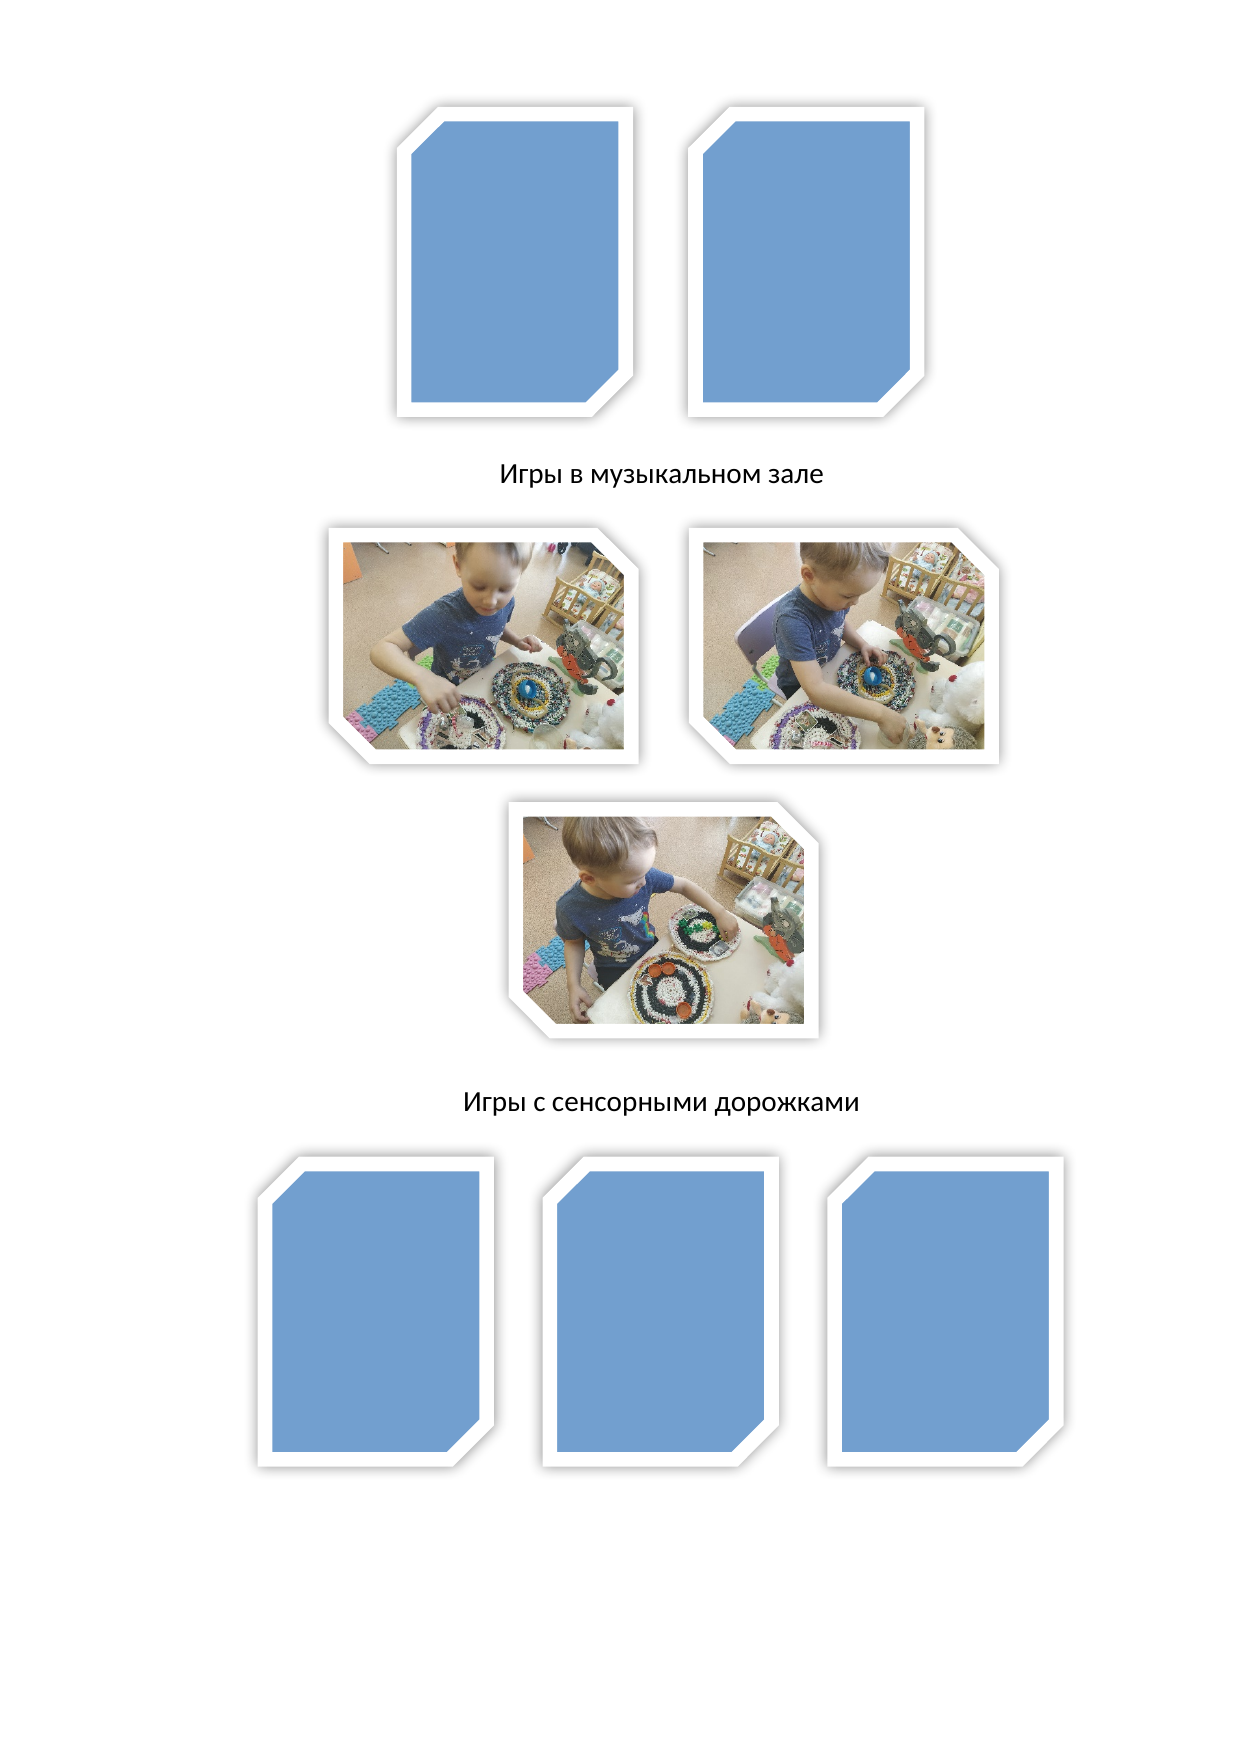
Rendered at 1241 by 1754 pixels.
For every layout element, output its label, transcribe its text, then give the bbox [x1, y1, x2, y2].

picture [704, 543, 984, 749]
text Игры с сенсорными дорожками [142, 1083, 1181, 1119]
text Игры в музыкальном зале [142, 455, 1181, 491]
picture [524, 817, 804, 1023]
picture [344, 543, 623, 749]
